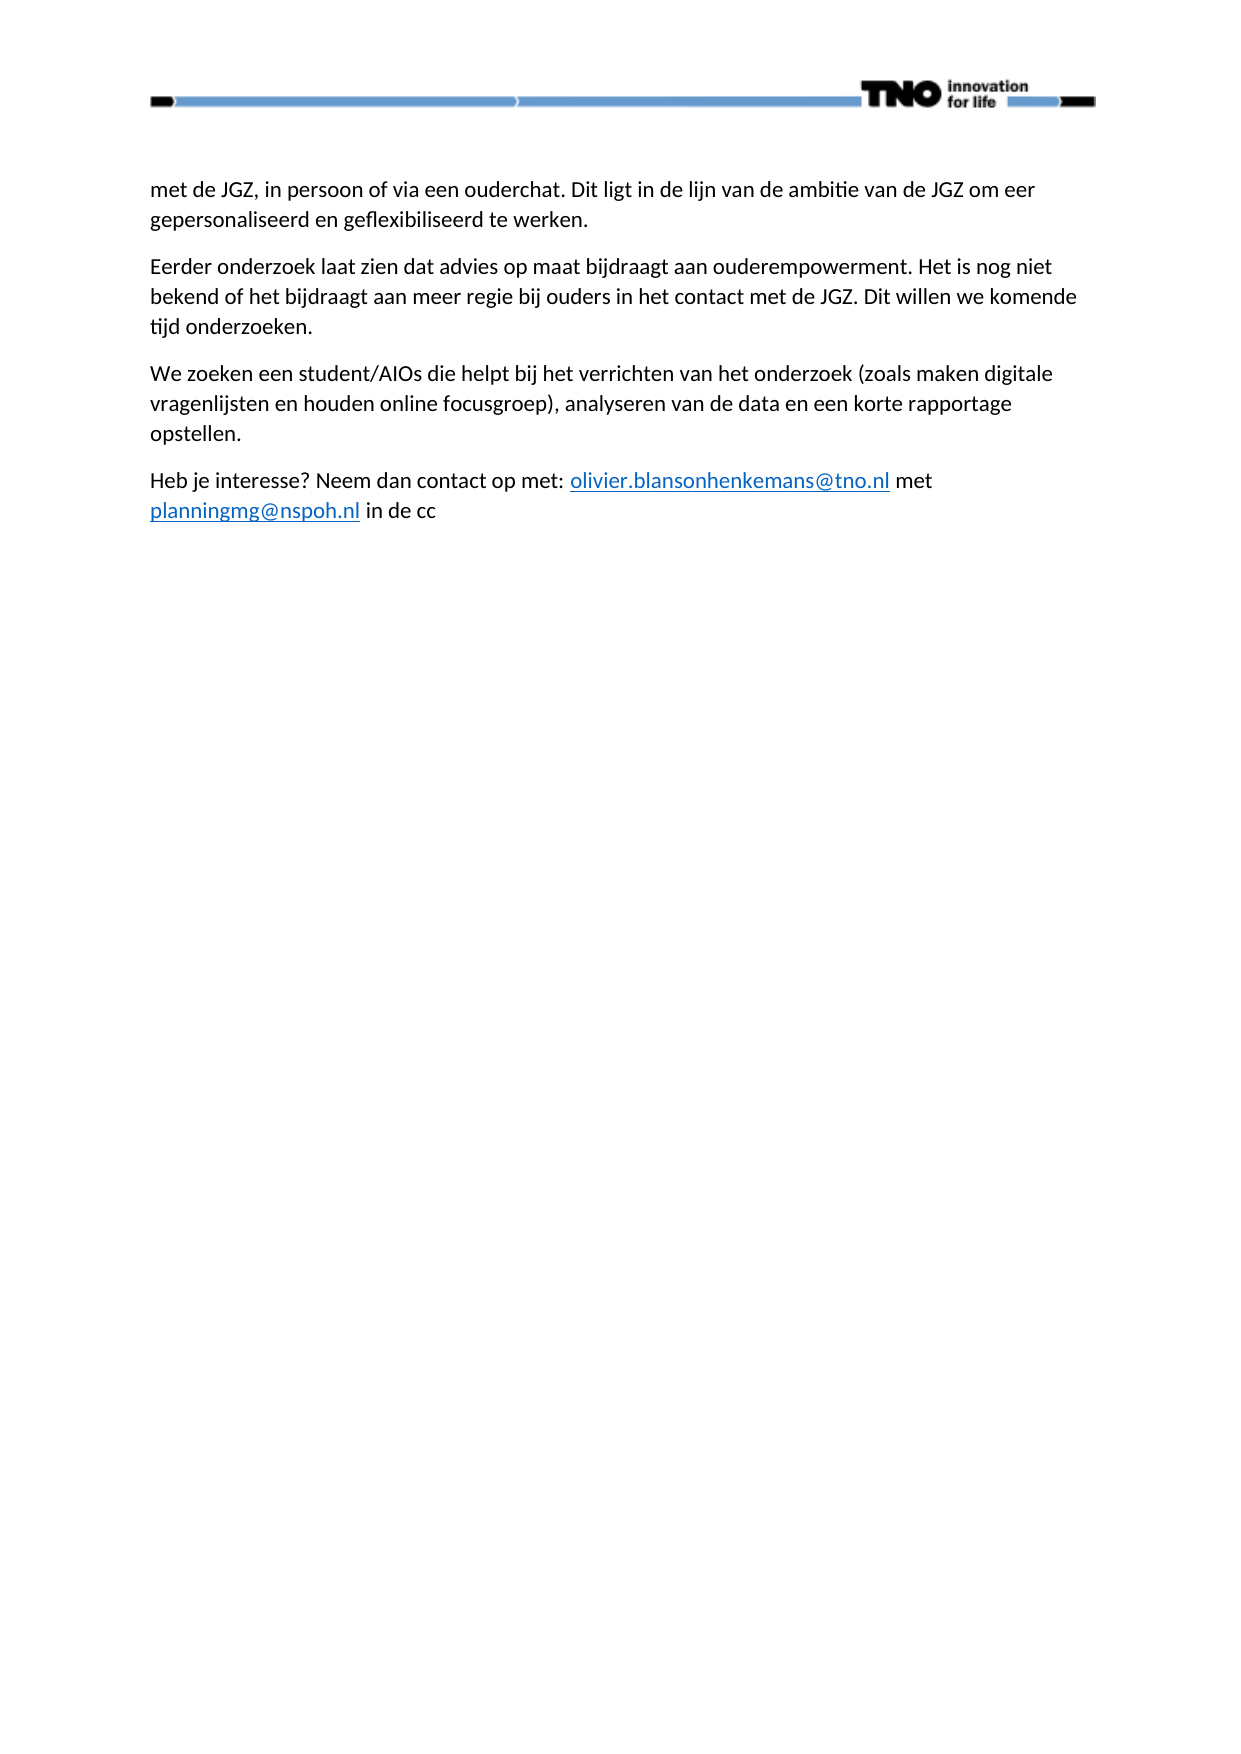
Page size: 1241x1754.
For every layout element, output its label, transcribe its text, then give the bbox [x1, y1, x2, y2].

text We zoeken een student/AIOs die helpt bij het verrichten van het onderzoek (zoals maken digitale vragenlijsten en houden online focusgroep), analyseren van de data en een korte rapportage opstellen. [150, 359, 1090, 447]
text Heb je interesse? Neem dan contact op met: olivier.blansonhenkemans@tno.nl met planningmg@nspoh.nl in de cc [150, 466, 1090, 524]
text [150, 175, 1090, 233]
text Eerder onderzoek laat zien dat advies op maat bijdraagt aan ouderempowerment. Het is nog niet bekend of het bijdraagt aan meer regie bij ouders in het contact met de JGZ. Dit willen we komende tijd onderzoeken. [150, 252, 1090, 340]
picture [150, 73, 1096, 130]
